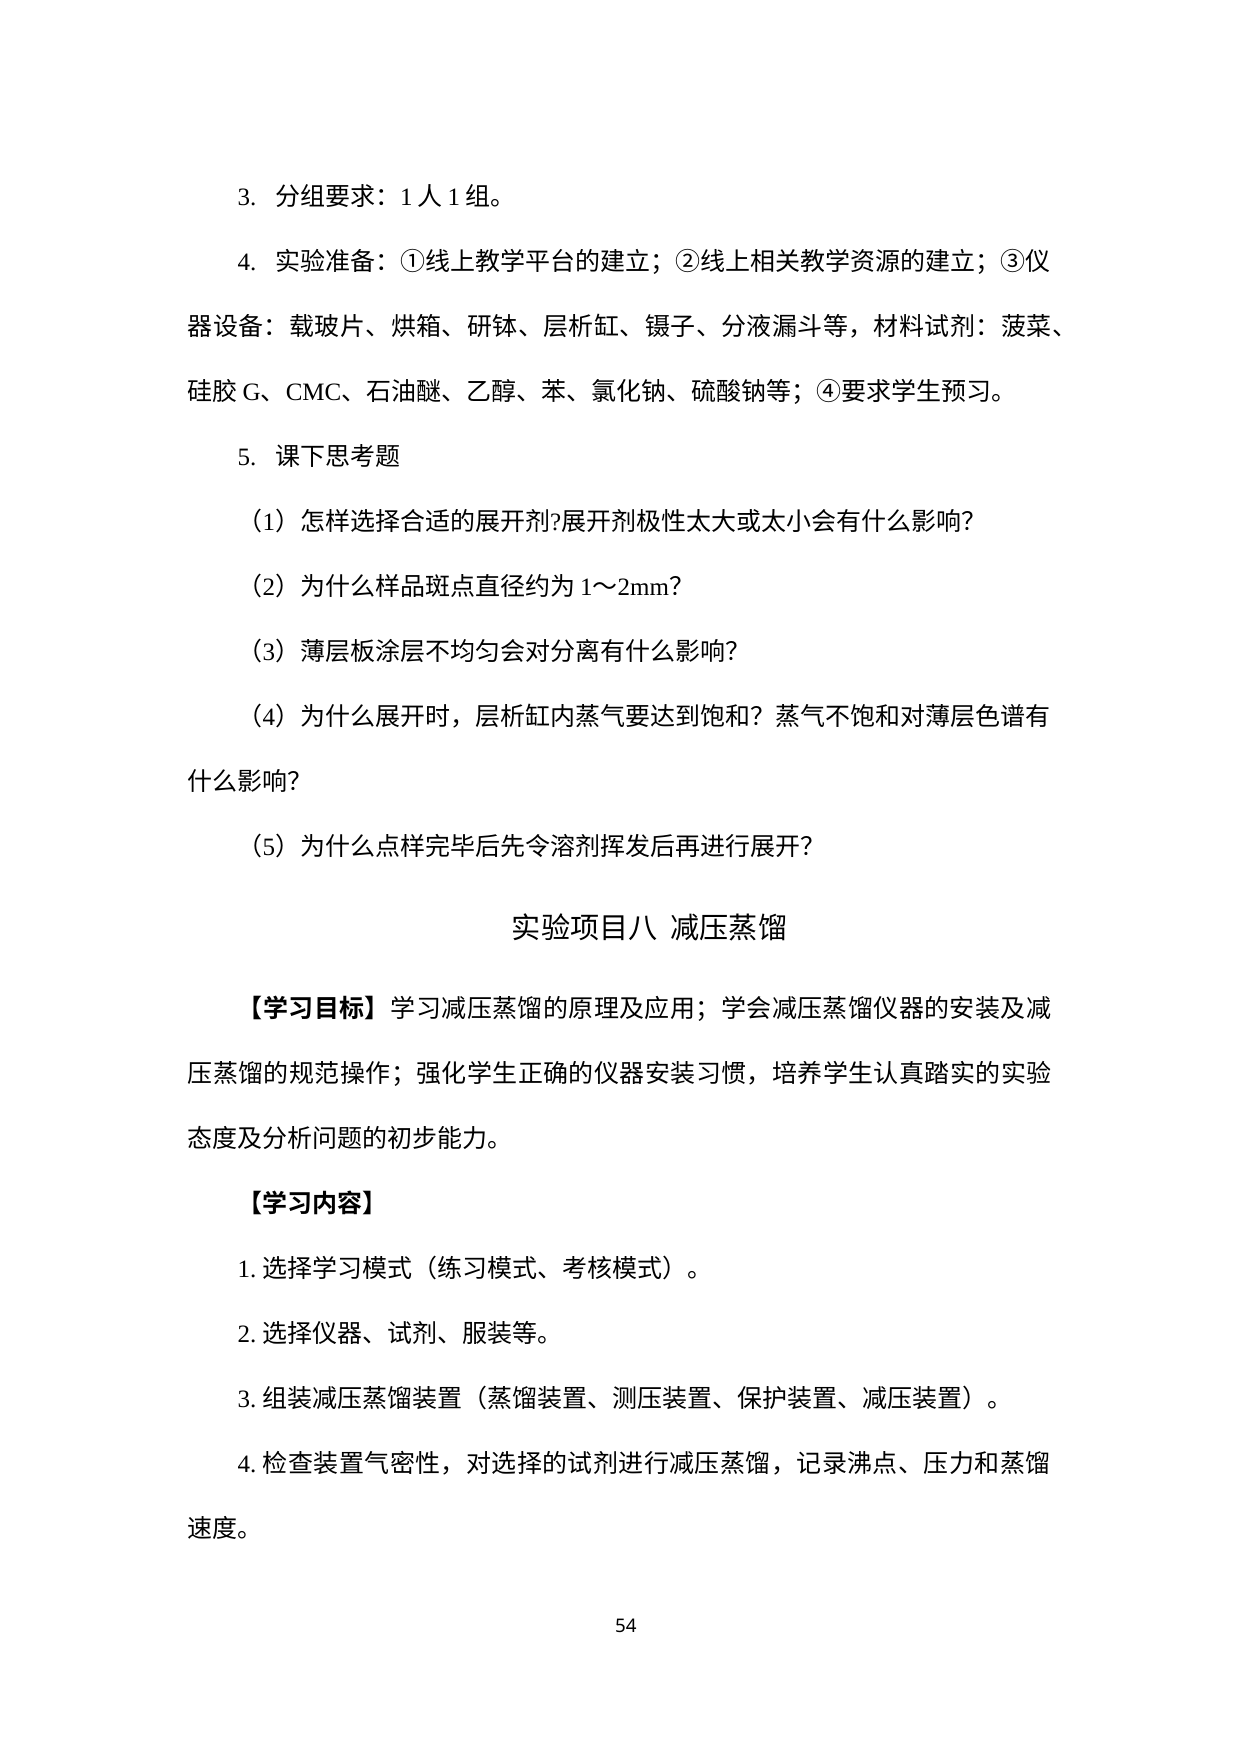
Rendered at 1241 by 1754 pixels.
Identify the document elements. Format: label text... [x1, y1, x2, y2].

text 3. 组装减压蒸馏装置（蒸馏装置、测压装置、保护装置、减压装置）。 [187, 1364, 1053, 1429]
text 4. 检查装置气密性，对选择的试剂进行减压蒸馏，记录沸点、压力和蒸馏速度。 [187, 1429, 1053, 1559]
text 2. 选择仪器、试剂、服装等。 [187, 1299, 1053, 1364]
list （5）为什么点样完毕后先令溶剂挥发后再进行展开？ [187, 812, 1053, 877]
list 选择学习模式（练习模式、考核模式）。 [187, 1234, 1053, 1299]
list （3）薄层板涂层不均匀会对分离有什么影响？ [187, 617, 1053, 682]
list 分组要求：1人1组。 [187, 162, 1053, 227]
list 课下思考题 [187, 422, 1053, 487]
list 实验准备：①线上教学平台的建立；②线上相关教学资源的建立；③仪器设备：载玻片、烘箱、研钵、层析缸、镊子、分液漏斗等，材料试剂：菠菜、硅胶G、CMC、石油醚、乙醇、苯、氯化钠、硫酸钠等；④要求学生预习。 [187, 227, 1053, 422]
text 【学习目标】学习减压蒸馏的原理及应用；学会减压蒸馏仪器的安装及减压蒸馏的规范操作；强化学生正确的仪器安装习惯，培养学生认真踏实的实验态度及分析问题的初步能力。 [187, 974, 1053, 1169]
list （1）怎样选择合适的展开剂?展开剂极性太大或太小会有什么影响？ [187, 487, 1053, 552]
text 实验项目八 减压蒸馏 [187, 893, 1053, 958]
text 【学习内容】 [187, 1169, 1053, 1234]
list （4）为什么展开时，层析缸内蒸气要达到饱和？蒸气不饱和对薄层色谱有什么影响？ [187, 682, 1053, 812]
list （2）为什么样品斑点直径约为1～2mm？ [187, 552, 1053, 617]
